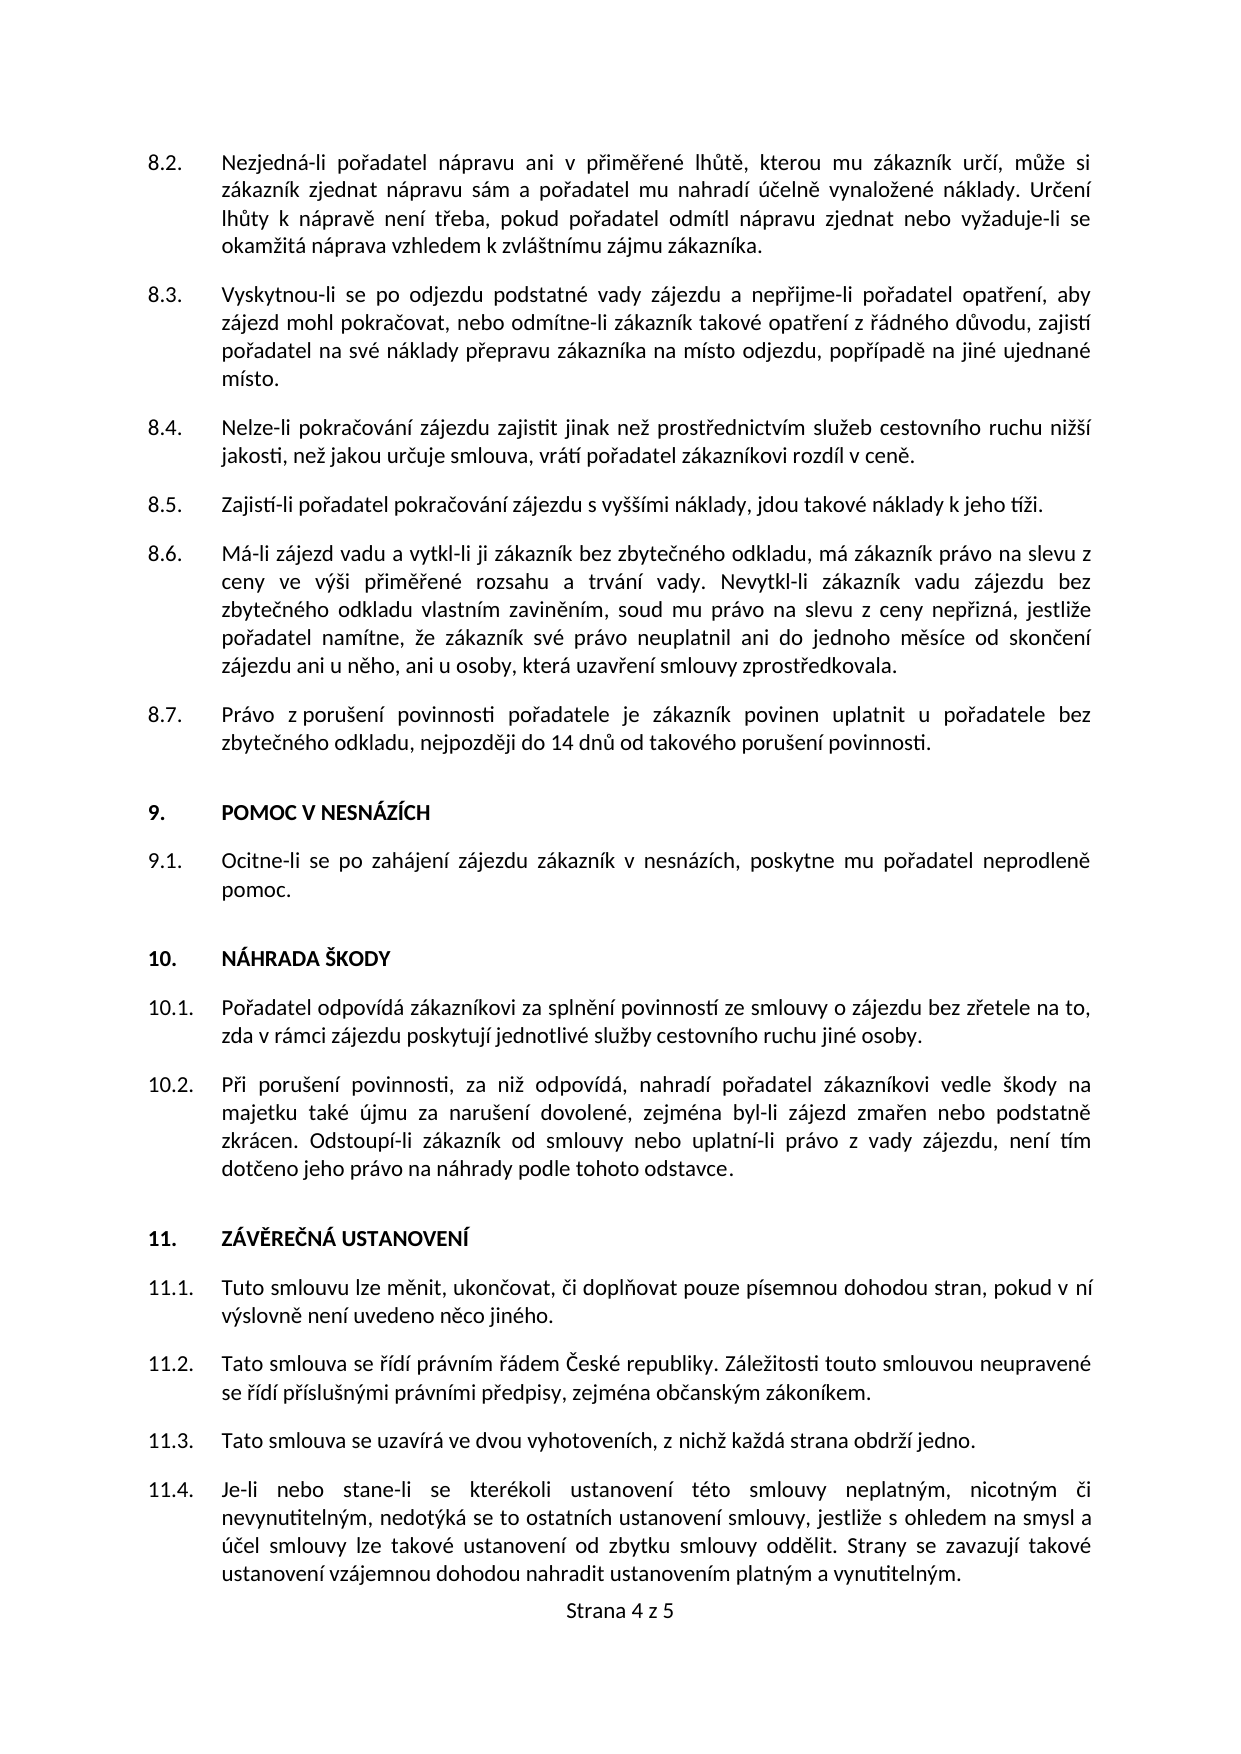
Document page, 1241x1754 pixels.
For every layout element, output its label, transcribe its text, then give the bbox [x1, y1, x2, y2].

text Je-li nebo stane-li se kterékoli ustanovení této smlouvy neplatným, nicotným či nevynutitelným, nedotýká se to ostatních ustanovení smlouvy, jestliže s ohledem na smysl a účel smlouvy lze takové ustanovení od zbytku smlouvy oddělit. Strany se zavazují takové ustanovení vzájemnou dohodou nahradit ustanovením platným a vynutitelným. [148, 1475, 1093, 1587]
text Nezjedná-li pořadatel nápravu ani v přiměřené lhůtě, kterou mu zákazník určí, může si zákazník zjednat nápravu sám a pořadatel mu nahradí účelně vynaložené náklady. Určení lhůty k nápravě není třeba, pokud pořadatel odmítl nápravu zjednat nebo vyžaduje-li se okamžitá náprava vzhledem k zvláštnímu zájmu zákazníka. [148, 148, 1093, 260]
text Závěrečná ustanovení [148, 1224, 1093, 1252]
text Náhrada škody [148, 944, 1093, 972]
text Tato smlouva se řídí právním řádem České republiky. Záležitosti touto smlouvou neupravené se řídí příslušnými právními předpisy, zejména občanským zákoníkem. [148, 1349, 1093, 1406]
text Pomoc v nesnázích [148, 798, 1093, 826]
text Nelze-li pokračování zájezdu zajistit jinak než prostřednictvím služeb cestovního ruchu nižší jakosti, než jakou určuje smlouva, vrátí pořadatel zákazníkovi rozdíl v ceně. [148, 413, 1093, 469]
text Tuto smlouvu lze měnit, ukončovat, či doplňovat pouze písemnou dohodou stran, pokud v ní výslovně není uvedeno něco jiného. [148, 1273, 1093, 1329]
text Tato smlouva se uzavírá ve dvou vyhotoveních, z nichž každá strana obdrží jedno. [148, 1426, 1093, 1454]
text Má-li zájezd vadu a vytkl-li ji zákazník bez zbytečného odkladu, má zákazník právo na slevu z ceny ve výši přiměřené rozsahu a trvání vady. Nevytkl-li zákazník vadu zájezdu bez zbytečného odkladu vlastním zaviněním, soud mu právo na slevu z ceny nepřizná, jestliže pořadatel namítne, že zákazník své právo neuplatnil ani do jednoho měsíce od skončení zájezdu ani u něho, ani u osoby, která uzavření smlouvy zprostředkovala. [148, 539, 1093, 679]
text Vyskytnou-li se po odjezdu podstatné vady zájezdu a nepřijme-li pořadatel opatření, aby zájezd mohl pokračovat, nebo odmítne-li zákazník takové opatření z řádného důvodu, zajistí pořadatel na své náklady přepravu zákazníka na místo odjezdu, popřípadě na jiné ujednané místo. [148, 281, 1093, 393]
text Pořadatel odpovídá zákazníkovi za splnění povinností ze smlouvy o zájezdu bez zřetele na to, zda v rámci zájezdu poskytují jednotlivé služby cestovního ruchu jiné osoby. [148, 993, 1093, 1049]
text Zajistí-li pořadatel pokračování zájezdu s vyššími náklady, jdou takové náklady k jeho tíži. [148, 490, 1093, 518]
text Při porušení povinnosti, za niž odpovídá, nahradí pořadatel zákazníkovi vedle škody na majetku také újmu za narušení dovolené, zejména byl-li zájezd zmařen nebo podstatně zkrácen. Odstoupí-li zákazník od smlouvy nebo uplatní-li právo z vady zájezdu, není tím dotčeno jeho právo na náhrady podle tohoto odstavce. [148, 1070, 1093, 1182]
text Ocitne-li se po zahájení zájezdu zákazník v nesnázích, poskytne mu pořadatel neprodleně pomoc. [148, 847, 1093, 903]
text Právo z porušení povinnosti pořadatele je zákazník povinen uplatnit u pořadatele bez zbytečného odkladu, nejpozději do 14 dnů od takového porušení povinnosti. [148, 700, 1093, 756]
